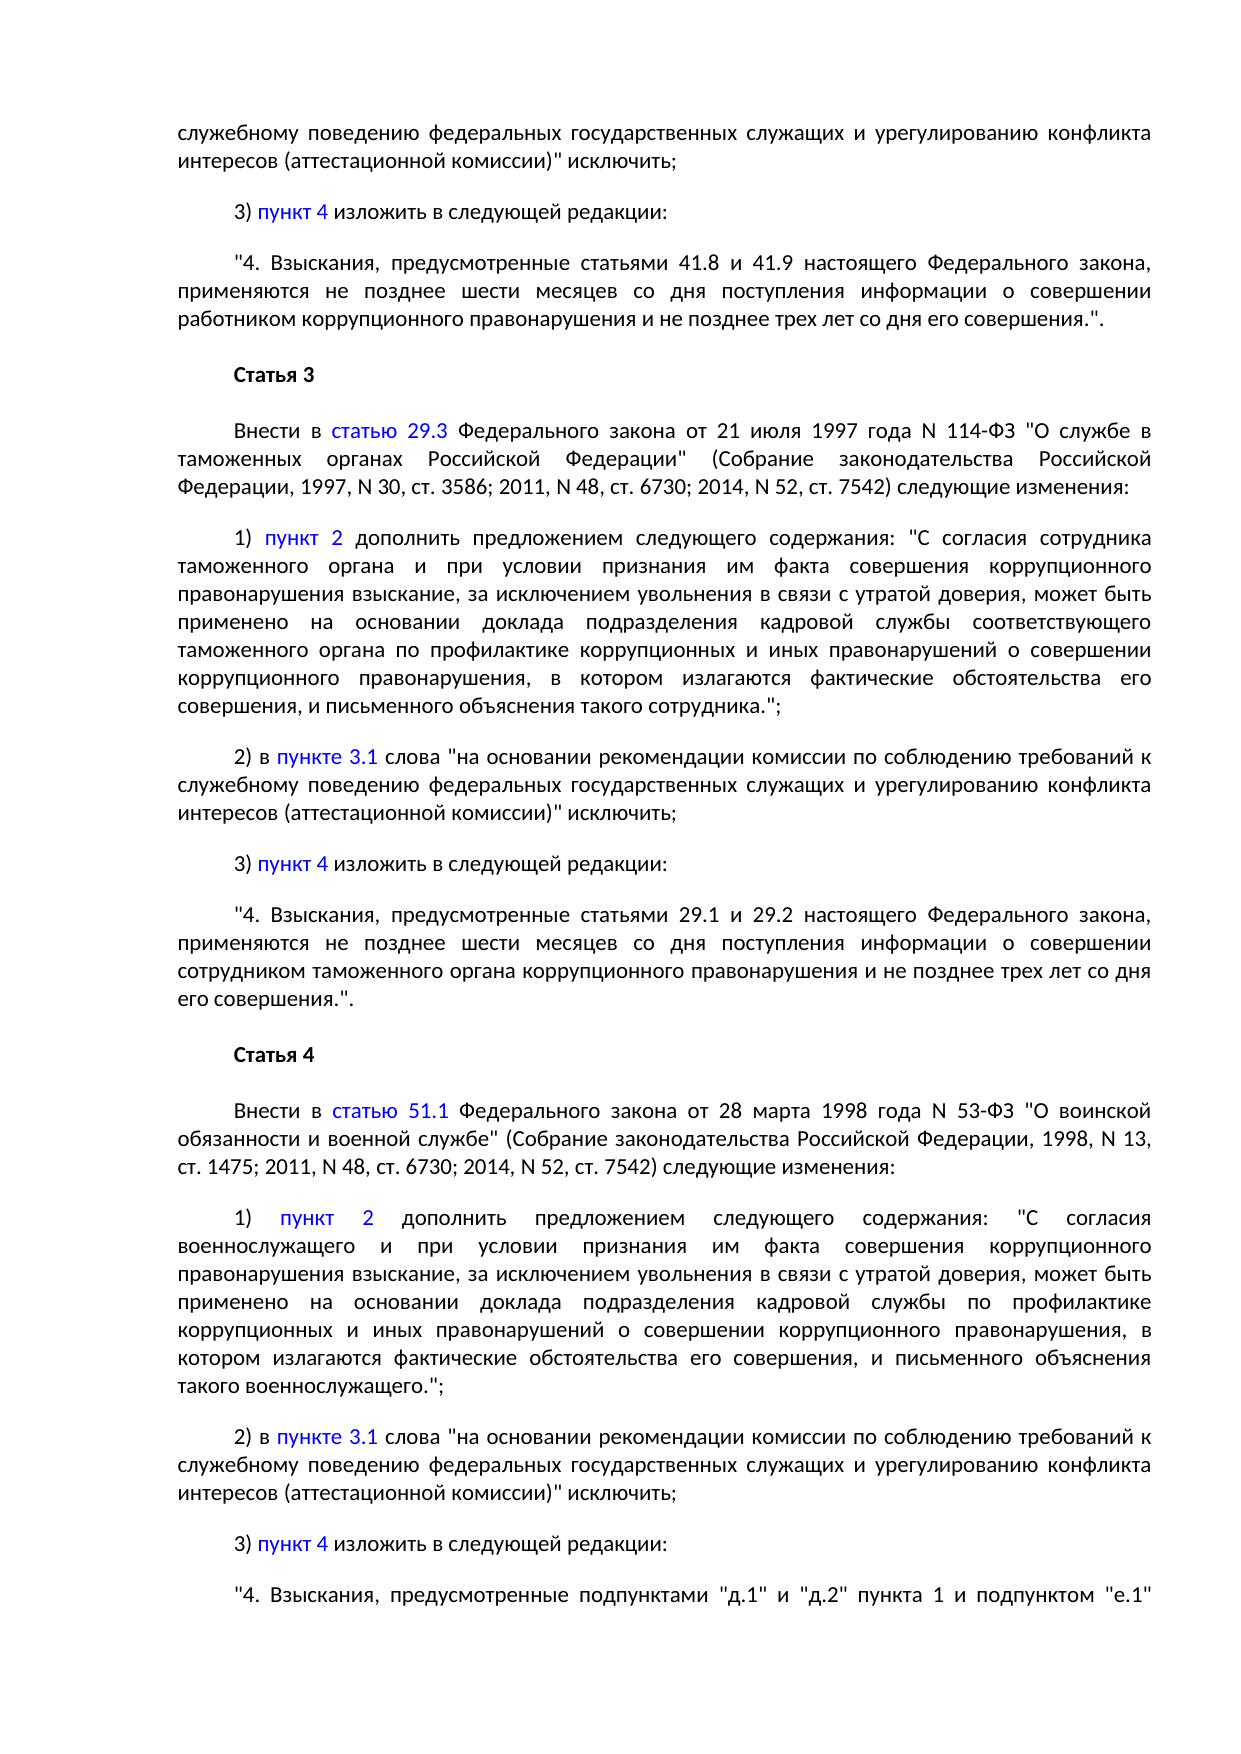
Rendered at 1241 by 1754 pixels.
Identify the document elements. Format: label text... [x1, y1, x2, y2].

title Статья 4 [177, 1040, 1152, 1068]
text 1) пункт 2 дополнить предложением следующего содержания: "С согласия военнослужащего и при условии признания им факта совершения коррупционного правонарушения взыскание, за исключением увольнения в связи с утратой доверия, может быть применено на основании доклада подразделения кадровой службы по профилактике коррупционных и иных правонарушений о совершении коррупционного правонарушения, в котором излагаются фактические обстоятельства его совершения, и письменного объяснения такого военнослужащего."; [177, 1203, 1152, 1399]
text 3) пункт 4 изложить в следующей редакции: [177, 849, 1152, 877]
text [177, 1580, 1152, 1608]
text "4. Взыскания, предусмотренные статьями 29.1 и 29.2 настоящего Федерального закона, применяются не позднее шести месяцев со дня поступления информации о совершении сотрудником таможенного органа коррупционного правонарушения и не позднее трех лет со дня его совершения.". [177, 900, 1152, 1012]
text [177, 118, 1152, 174]
text 1) пункт 2 дополнить предложением следующего содержания: "С согласия сотрудника таможенного органа и при условии признания им факта совершения коррупционного правонарушения взыскание, за исключением увольнения в связи с утратой доверия, может быть применено на основании доклада подразделения кадровой службы соответствующего таможенного органа по профилактике коррупционных и иных правонарушений о совершении коррупционного правонарушения, в котором излагаются фактические обстоятельства его совершения, и письменного объяснения такого сотрудника."; [177, 523, 1152, 719]
text Внести в статью 29.3 Федерального закона от 21 июля 1997 года N 114-ФЗ "О службе в таможенных органах Российской Федерации" (Собрание законодательства Российской Федерации, 1997, N 30, ст. 3586; 2011, N 48, ст. 6730; 2014, N 52, ст. 7542) следующие изменения: [177, 416, 1152, 500]
title Статья 3 [177, 360, 1152, 388]
text 3) пункт 4 изложить в следующей редакции: [177, 197, 1152, 225]
text 3) пункт 4 изложить в следующей редакции: [177, 1529, 1152, 1557]
text "4. Взыскания, предусмотренные статьями 41.8 и 41.9 настоящего Федерального закона, применяются не позднее шести месяцев со дня поступления информации о совершении работником коррупционного правонарушения и не позднее трех лет со дня его совершения.". [177, 248, 1152, 332]
text Внести в статью 51.1 Федерального закона от 28 марта 1998 года N 53-ФЗ "О воинской обязанности и военной службе" (Собрание законодательства Российской Федерации, 1998, N 13, ст. 1475; 2011, N 48, ст. 6730; 2014, N 52, ст. 7542) следующие изменения: [177, 1096, 1152, 1180]
